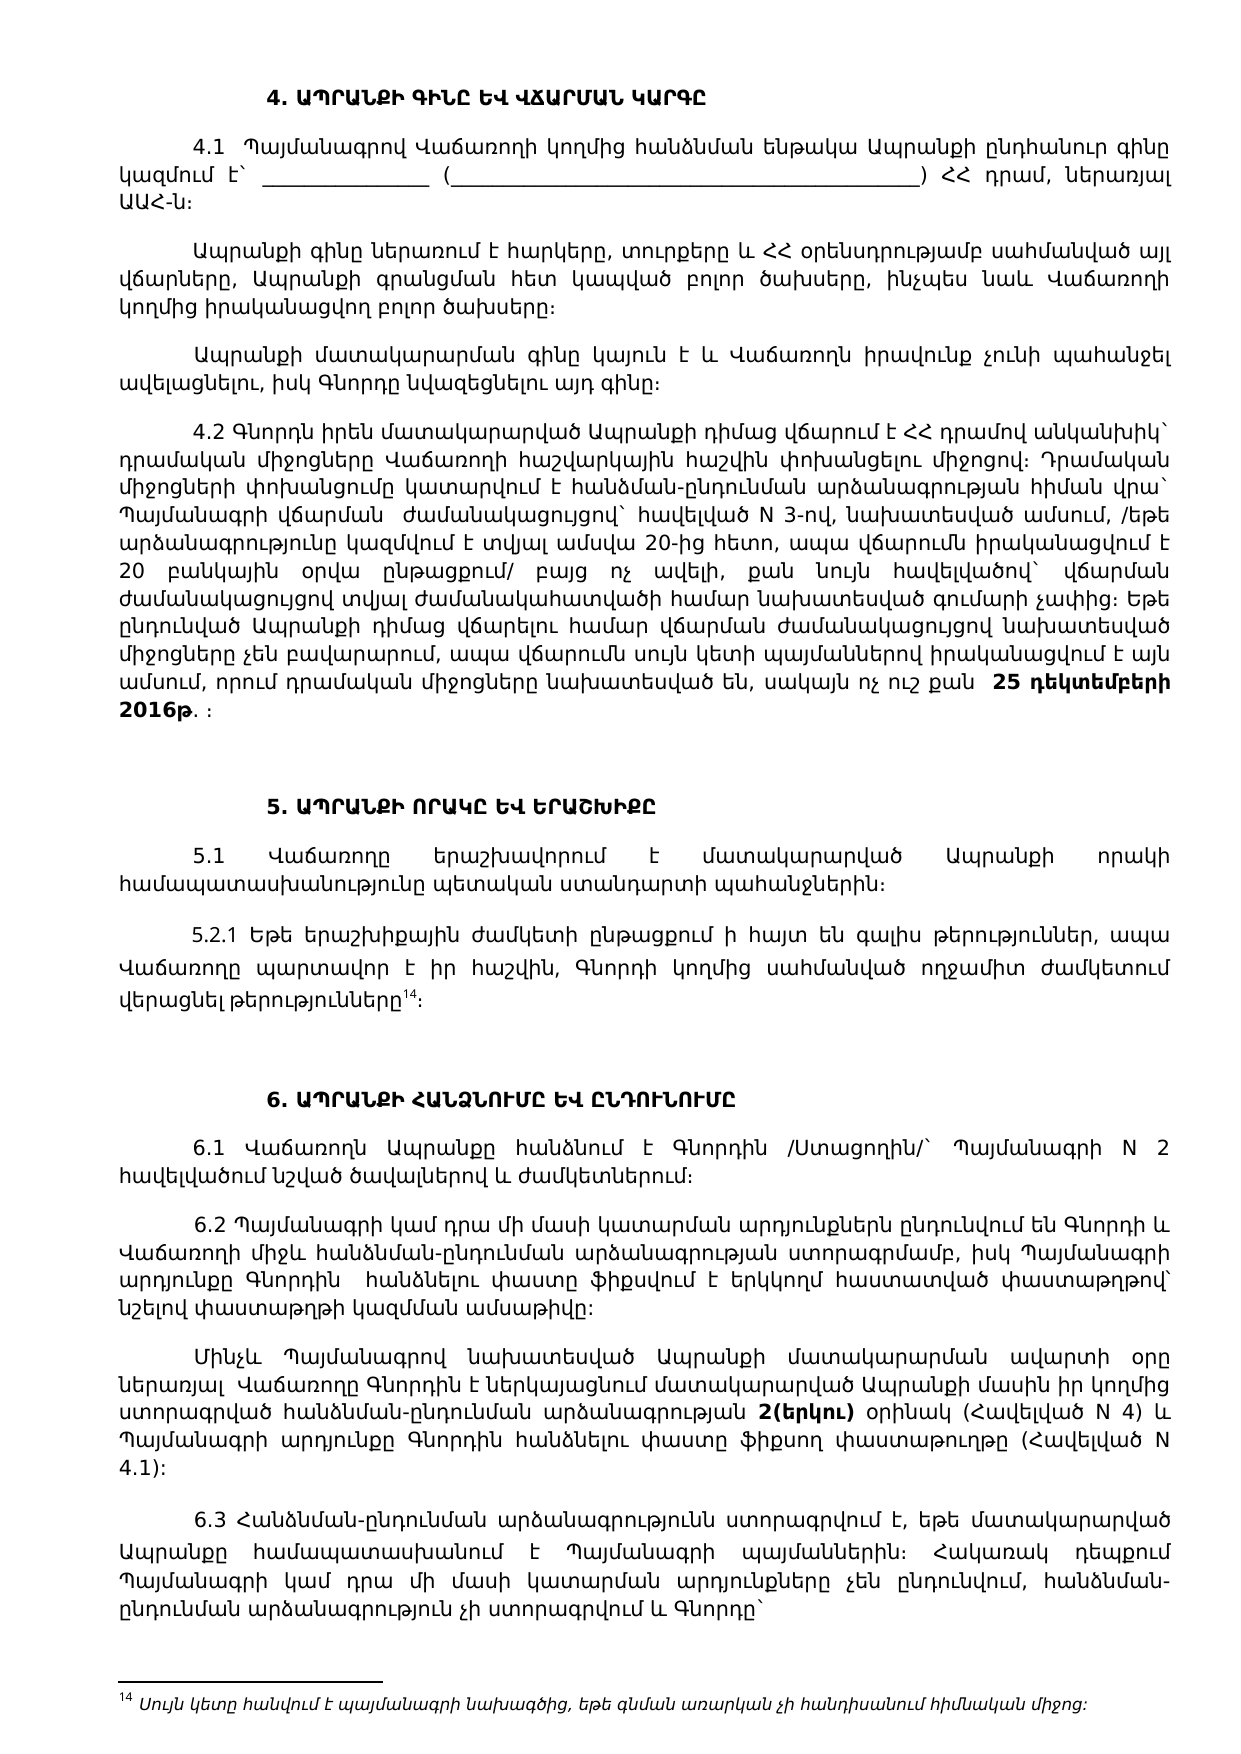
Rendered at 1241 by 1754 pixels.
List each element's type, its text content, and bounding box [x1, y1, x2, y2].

text 6. ԱՊՐԱՆՔԻ ՀԱՆՁՆՈՒՄԸ ԵՎ ԸՆԴՈՒՆՈՒՄԸ [118, 1088, 1171, 1112]
text 4. ԱՊՐԱՆՔԻ ԳԻՆԸ ԵՎ ՎՃԱՐՄԱՆ ԿԱՐԳԸ [118, 86, 1171, 110]
text Մինչև Պայմանագրով նախատեսված Ապրանքի մատակարարման ավարտի օրը ներառյալ Վաճառողը Գնորդին է ներկայացնում մատակարարված Ապրանքի մասին իր կողմից ստորագրված հանձնման-ընդունման արձանագրության 2(երկու) օրինակ (Հավելված N 4) և Պայմանագրի արդյունքը Գնորդին հանձնելու փաստը ֆիքսող փաստաթուղթը (Հավելված N 4.1): [118, 1345, 1171, 1480]
text 6.2 Պայմանագրի կամ դրա մի մասի կատարման արդյունքներն ընդունվում են Գնորդի և Վաճառողի միջև հանձնման-ընդունման արձանագրության ստորագրմամբ, իսկ Պայմանագրի արդյունքը Գնորդին հանձնելու փաստը ֆիքսվում է երկկողմ հաստատված փաստաթղթով՝ նշելով փաստաթղթի կազմման ամսաթիվը: [118, 1213, 1171, 1320]
text 4.1 Պայմանագրով Վաճառողի կողմից հանձնման ենթակա Ապրանքի ընդհանուր գինը կազմում է` ________________ (_____________________________________________) ՀՀ դրամ, ներառյալ ԱԱՀ-ն։ [118, 135, 1171, 215]
text 6.1 Վաճառողն Ապրանքը հանձնում է Գնորդին /Ստացողին/` Պայմանագրի N 2 հավելվածում նշված ծավալներով և ժամկետներում։ [118, 1136, 1171, 1188]
text 4.2 Գնորդն իրեն մատակարարված Ապրանքի դիմաց վճարում է ՀՀ դրամով անկանխիկ` դրամական միջոցները Վաճառողի հաշվարկային հաշվին փոխանցելու միջոցով։ Դրամական միջոցների փոխանցումը կատարվում է հանձման-ընդունման արձանագրության հիման վրա` Պայմանագրի վճարման ժամանակացույցով` հավելված N 3-ով, նախատեսված ամսում, /եթե արձանագրությունը կազմվում է տվյալ ամսվա 20-ից հետո, ապա վճարումն իրականացվում է 20 բանկային օրվա ընթացքում/ բայց ոչ ավելի, քան նույն հավելվածով` վճարման ժամանակացույցով տվյալ ժամանակահատվածի համար նախատեսված գումարի չափից։ Եթե ընդունված Ապրանքի դիմաց վճարելու համար վճարման ժամանակացույցով նախատեսված միջոցները չեն բավարարում, ապա վճարումն սույն կետի պայմաններով իրականացվում է այն ամսում, որում դրամական միջոցները նախատեսված են, սակայն ոչ ուշ քան 25 դեկտեմբերի 2016թ. ։ [118, 420, 1171, 722]
text 5. ԱՊՐԱՆՔԻ ՈՐԱԿԸ ԵՎ ԵՐԱՇԽԻՔԸ [118, 795, 1171, 819]
text Ապրանքի մատակարարման գինը կայուն է և Վաճառողն իրավունք չունի պահանջել ավելացնելու, իսկ Գնորդը նվազեցնելու այդ գինը։ [118, 343, 1171, 395]
text Ապրանքի գինը ներառում է հարկերը, տուրքերը և ՀՀ օրենսդրությամբ սահմանված այլ վճարները, Ապրանքի գրանցման հետ կապված բոլոր ծախսերը, ինչպես նաև Վաճառողի կողմից իրականացվող բոլոր ծախսերը։ [118, 239, 1171, 319]
text 6.3 Հանձնման-ընդունման արձանագրությունն ստորագրվում է, եթե մատակարարված Ապրանքը համապատասխանում է Պայմանագրի պայմաններին։ Հակառակ դեպքում Պայմանագրի կամ դրա մի մասի կատարման արդյունքները չեն ընդունվում, հանձնման-ընդունման արձանագրություն չի ստորագրվում և Գնորդը` [118, 1505, 1171, 1621]
text 5.2.1 Եթե երաշխիքային ժամկետի ընթացքում ի հայտ են գալիս թերություններ, ապա Վաճառողը պարտավոր է իր հաշվին, Գնորդի կողմից սահմանված ողջամիտ ժամկետում վերացնել թերությունները։ [118, 920, 1171, 1014]
text 5.1 Վաճառողը երաշխավորում է մատակարարված Ապրանքի որակի համապատասխանությունը պետական ստանդարտի պահանջներին։ [118, 844, 1171, 896]
